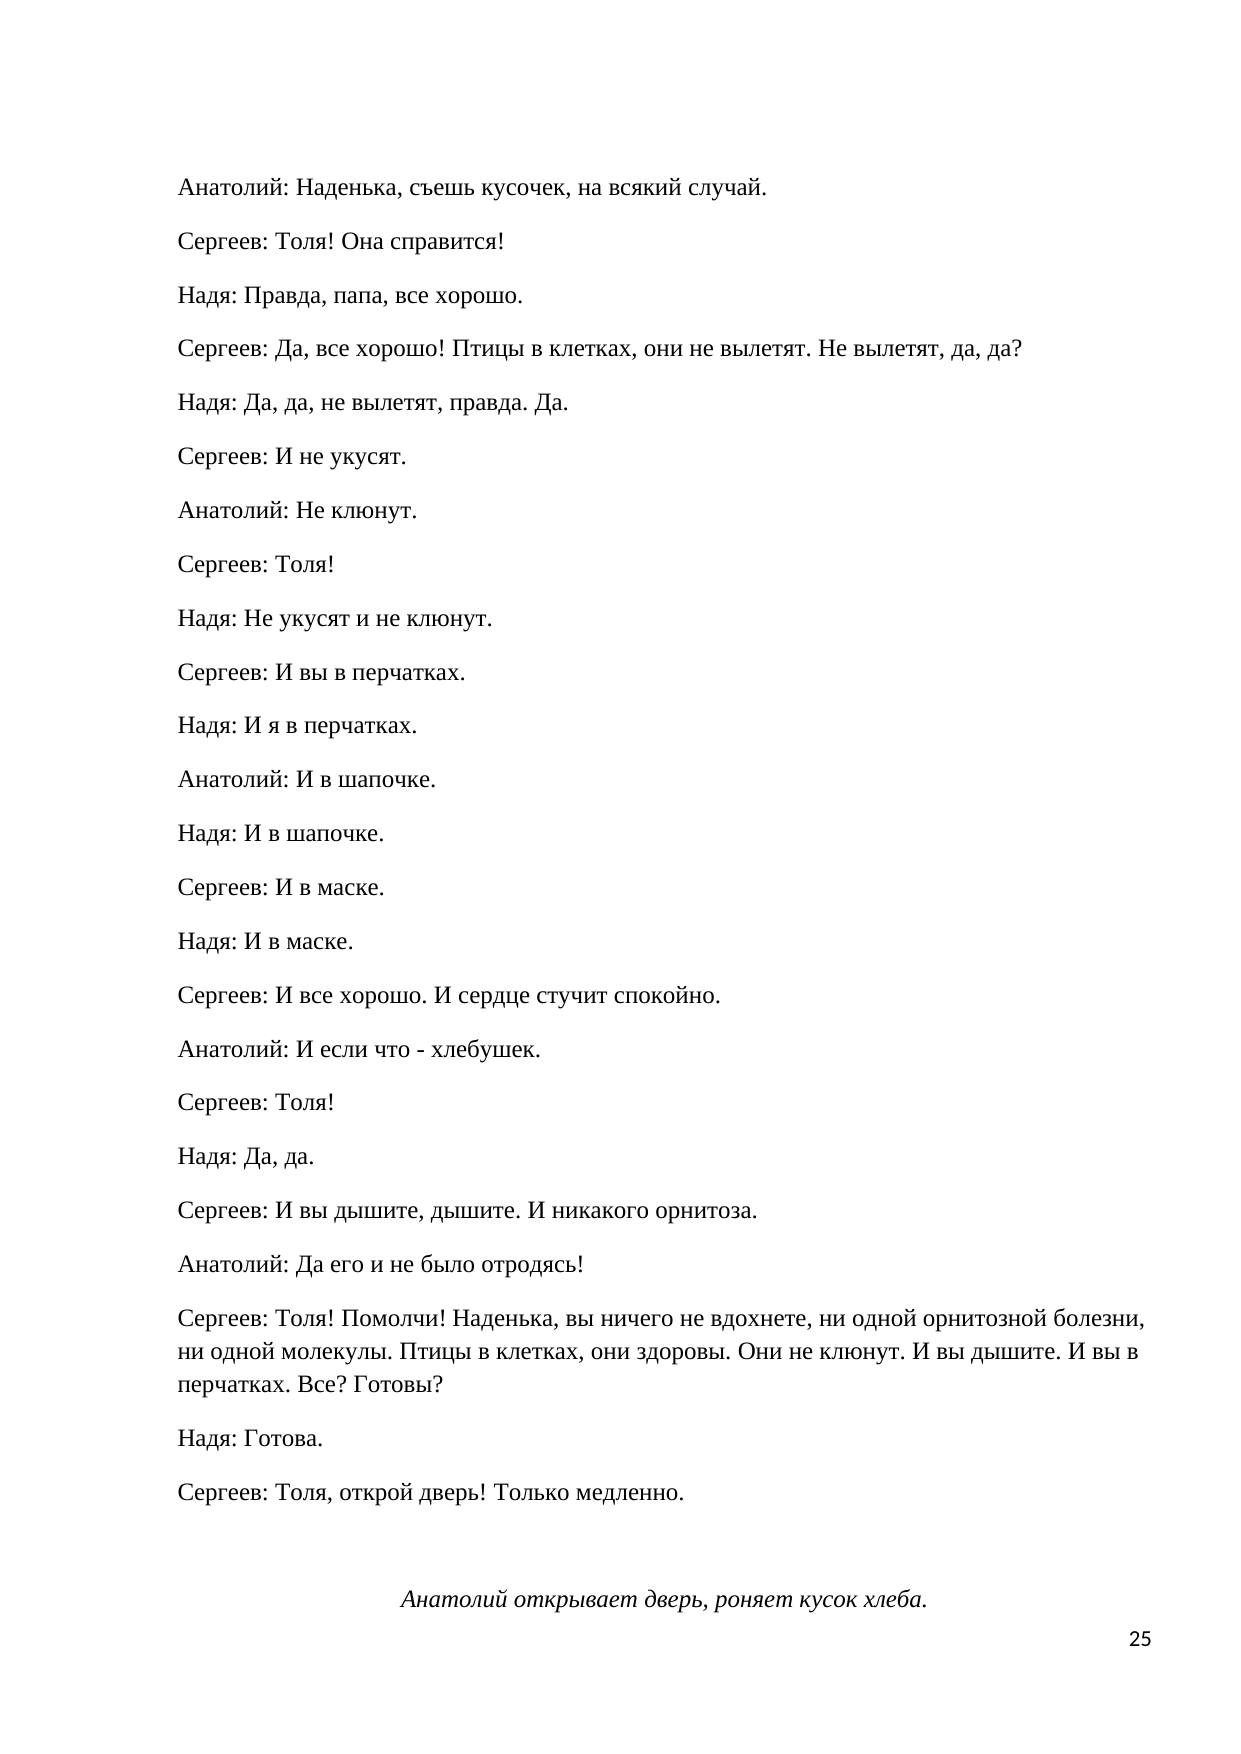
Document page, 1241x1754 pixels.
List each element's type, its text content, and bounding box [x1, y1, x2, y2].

text Анатолий: Наденька, съешь кусочек, на всякий случай. [177, 172, 1152, 201]
text Сергеев: И вы дышите, дышите. И никакого орнитоза. [177, 1195, 1152, 1224]
text Надя: Да, да, не вылетят, правда. Да. [177, 387, 1152, 416]
text Сергеев: Толя! [177, 549, 1152, 578]
text Сергеев: Толя! Она справится! [177, 226, 1152, 254]
text Надя: Не укусят и не клюнут. [177, 603, 1152, 632]
text Надя: Да, да. [177, 1141, 1152, 1170]
text Сергеев: Толя! Помолчи! Наденька, вы ничего не вдохнете, ни одной орнитозной болезни, ни одной молекулы. Птицы в клетках, они здоровы. Они не клюнут. И вы дышите. И вы в перчатках. Все? Готовы? [177, 1303, 1152, 1398]
text Анатолий открывает дверь, роняет кусок хлеба. [177, 1584, 1152, 1613]
text Анатолий: И если что - хлебушек. [177, 1034, 1152, 1062]
text Сергеев: И все хорошо. И сердце стучит спокойно. [177, 980, 1152, 1008]
text Сергеев: И не укусят. [177, 441, 1152, 470]
text Анатолий: Не клюнут. [177, 495, 1152, 524]
text Анатолий: И в шапочке. [177, 764, 1152, 793]
text Анатолий: Да его и не было отродясь! [177, 1249, 1152, 1278]
text Надя: Правда, папа, все хорошо. [177, 280, 1152, 308]
text Сергеев: И в маске. [177, 872, 1152, 901]
text Сергеев: И вы в перчатках. [177, 657, 1152, 685]
text Надя: Готова. [177, 1423, 1152, 1452]
text Надя: И я в перчатках. [177, 711, 1152, 739]
text Сергеев: Да, все хорошо! Птицы в клетках, они не вылетят. Не вылетят, да, да? [177, 333, 1152, 362]
text Сергеев: Толя! [177, 1087, 1152, 1116]
text Надя: И в шапочке. [177, 818, 1152, 847]
text Сергеев: Толя, открой дверь! Только медленно. [177, 1477, 1152, 1505]
text Надя: И в маске. [177, 926, 1152, 955]
